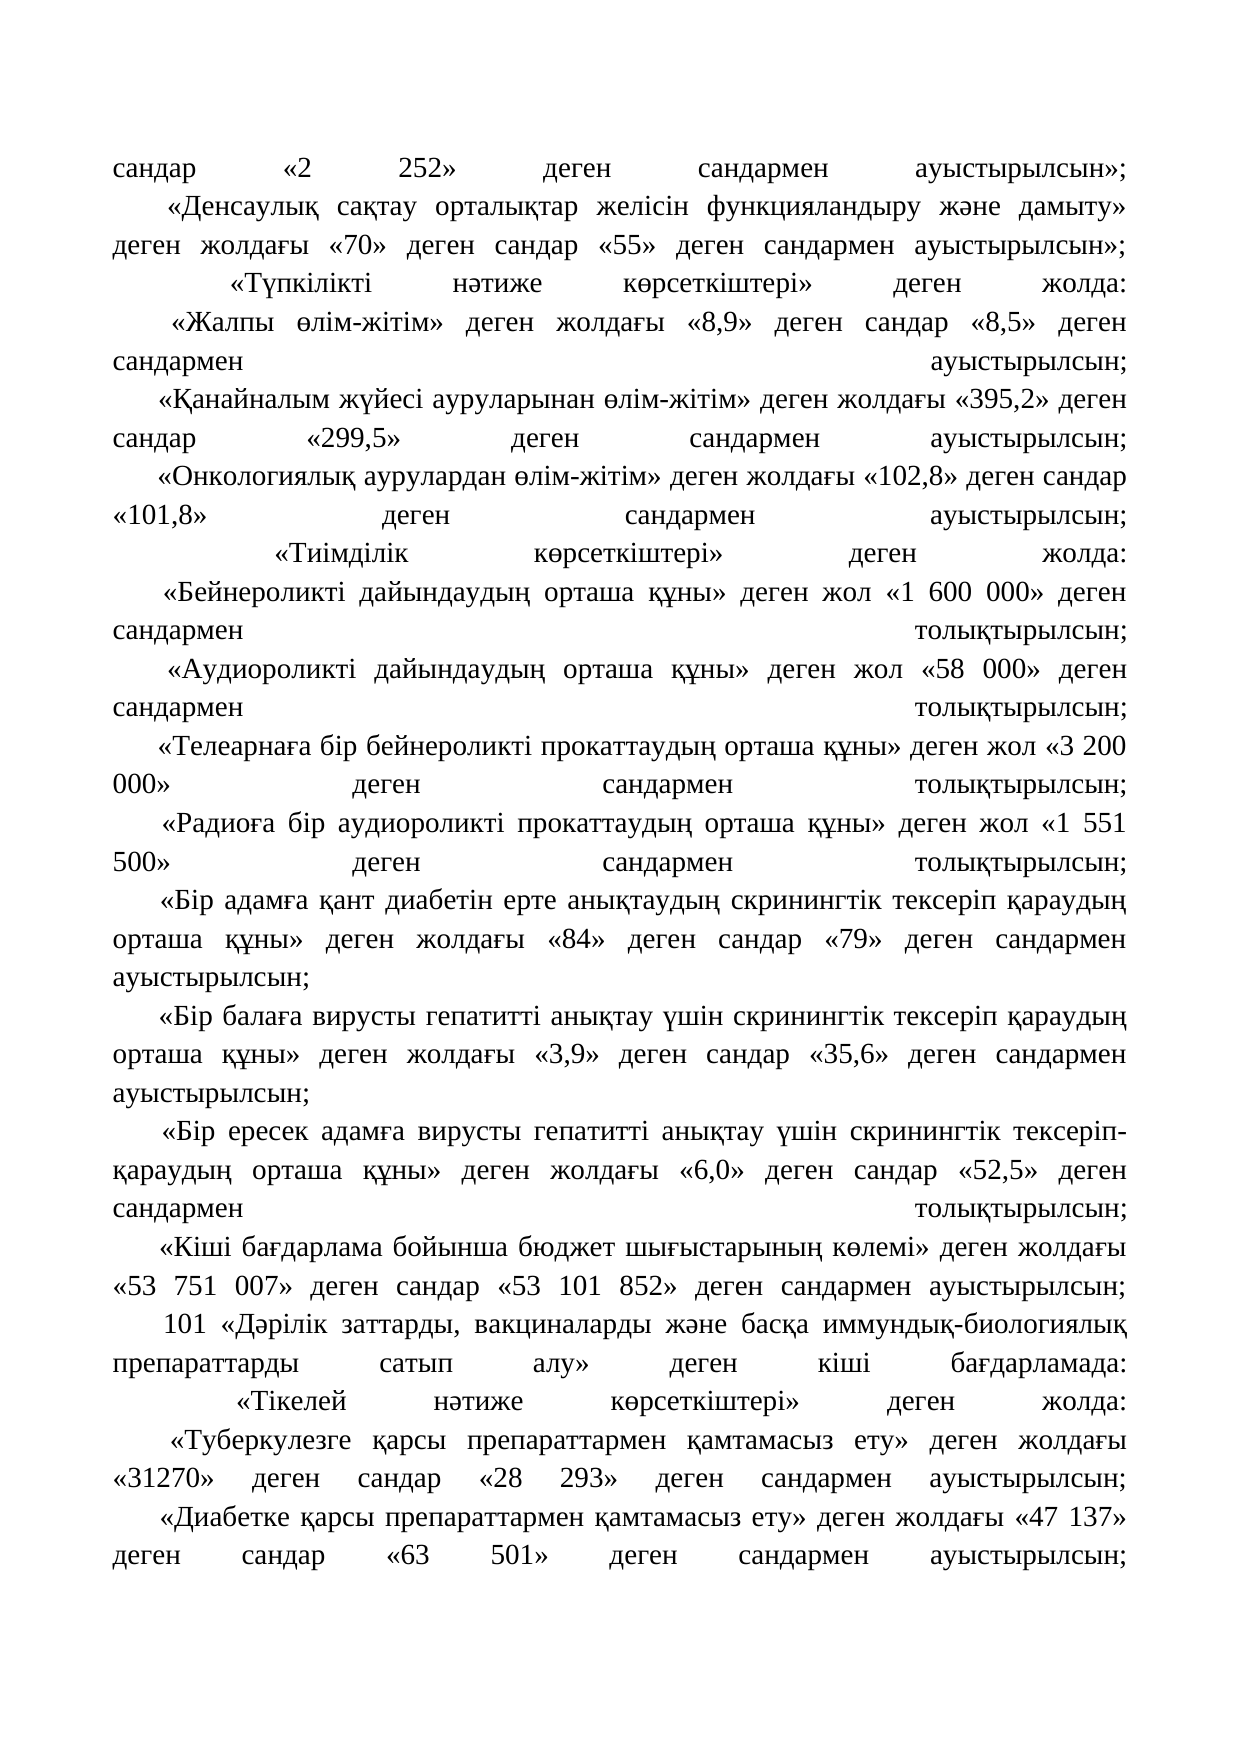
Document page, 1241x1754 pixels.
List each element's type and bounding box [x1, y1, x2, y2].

text [112, 150, 1128, 1571]
